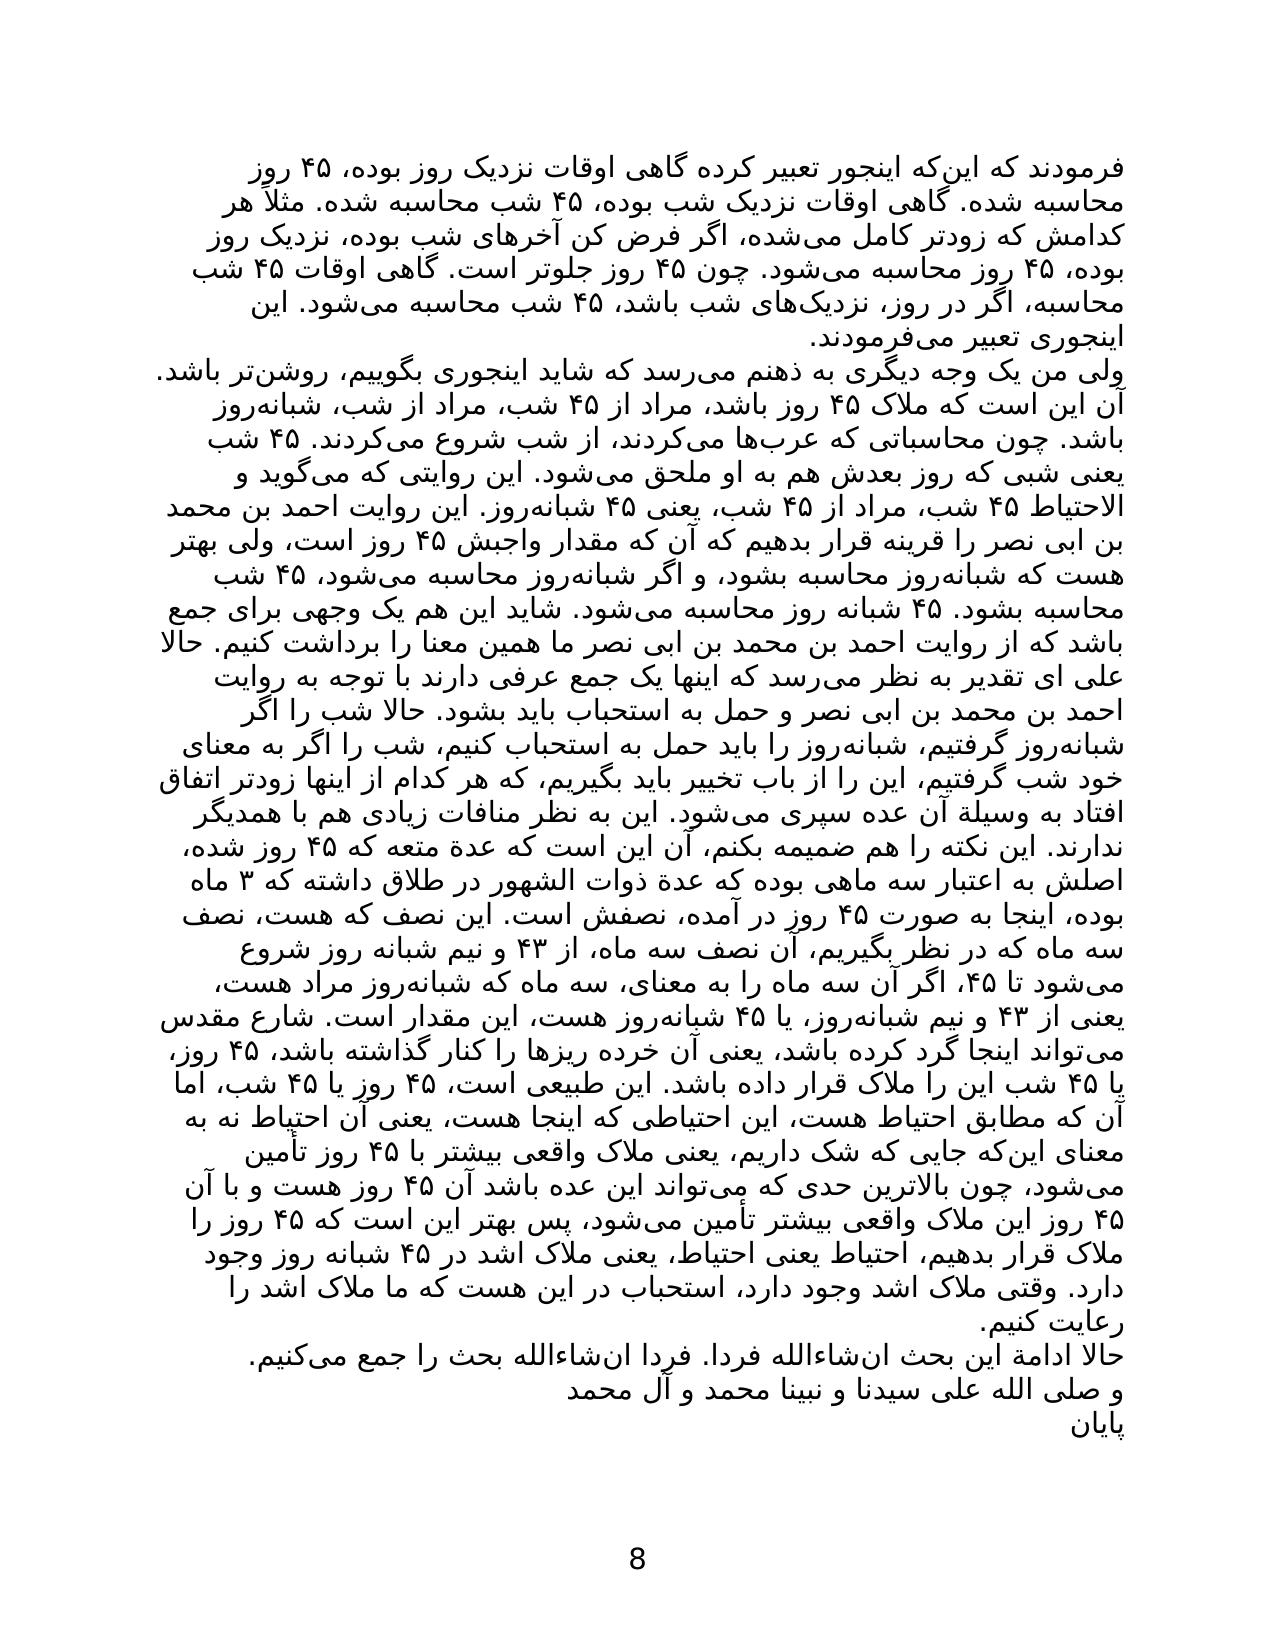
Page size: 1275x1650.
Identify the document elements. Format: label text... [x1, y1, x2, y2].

text ولی من یک وجه دیگری به ذهنم می‌رسد که شاید اینجوری بگوییم، روشن‌تر باشد. آن این است که ملاک ۴۵ روز باشد، مراد از ۴۵ شب، مراد از شب، شبانه‌روز باشد. چون محاسباتی که عرب‌ها می‌کردند، از شب شروع می‌کردند. ۴۵ شب یعنی شبی که روز بعدش هم به او ملحق می‌شود. این روایتی که می‌گوید و الاحتیاط ۴۵ شب، مراد از ۴۵ شب، یعنی ۴۵ شبانه‌روز. این روایت احمد بن محمد بن ابی نصر را قرینه قرار بدهیم که آن که مقدار واجبش ۴۵ روز است، ولی بهتر هست که شبانه‌روز محاسبه بشود، و اگر شبانه‌روز محاسبه می‌شود، ۴۵ شب محاسبه بشود. ۴۵ شبانه روز محاسبه می‌شود. شاید این هم یک وجهی برای جمع باشد که از روایت احمد بن محمد بن ابی نصر ما همین معنا را برداشت کنیم. حالا علی ای تقدیر به نظر می‌رسد که اینها یک جمع عرفی دارند با توجه به روایت احمد بن محمد بن ابی نصر و حمل به استحباب باید بشود. حالا شب را اگر شبانه‌روز گرفتیم، شبانه‌روز را باید حمل به استحباب کنیم، شب را اگر به معنای خود شب گرفتیم، این را از باب تخییر باید بگیریم، که هر کدام از اینها زودتر اتفاق افتاد به وسیلة آن عده سپری می‌شود. این به نظر منافات زیادی هم با همدیگر ندارند. این نکته را هم ضمیمه بکنم، آن این است که عدة متعه که ۴۵ روز شده، اصلش به اعتبار سه ماهی بوده که عدة ذوات الشهور در طلاق داشته که ۳ ماه بوده، اینجا به صورت ۴۵ روز در آمده، نصفش است. این نصف که هست، نصف سه ماه که در نظر بگیریم، آن نصف سه ماه، از ۴۳ و نیم شبانه روز شروع می‌شود تا ۴۵، اگر آن سه ماه را به معنای، سه ماه که شبانه‌روز مراد هست، یعنی از ۴۳ و نیم شبانه‌روز، یا ۴۵ شبانه‌روز هست، این مقدار است. شارع مقدس می‌تواند اینجا گرد کرده باشد، یعنی آن خرده ریزها را کنار گذاشته باشد، ۴۵ روز، یا ۴۵ شب این را ملاک قرار داده باشد. این طبیعی است، ۴۵ روز یا ۴۵ شب، اما آن که مطابق احتیاط هست، این احتیاطی که اینجا هست، یعنی آن احتیاط نه به معنای این‌که جایی که شک داریم، یعنی ملاک واقعی بیشتر با ۴۵ روز تأمین می‌شود، چون بالاترین حدی که می‌تواند این عده باشد آن ۴۵ روز هست و با آن ۴۵ روز این ملاک واقعی بیشتر تأمین می‌شود، پس بهتر این است که ۴۵ روز را ملاک قرار بدهیم، احتیاط یعنی احتیاط، یعنی ملاک اشد در ۴۵ شبانه روز وجود دارد. وقتی ملاک اشد وجود دارد، استحباب در این هست که ما ملاک اشد را رعایت کنیم. [150, 354, 1125, 1338]
text حالا ادامة این بحث ان‌شاءالله فردا. فردا ان‌شاءالله بحث را جمع می‌کنیم. [150, 1338, 1125, 1372]
text و صلی الله علی سیدنا و نبینا محمد و آل محمد [150, 1372, 1125, 1406]
text پایان [150, 1406, 1125, 1440]
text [150, 150, 1125, 354]
